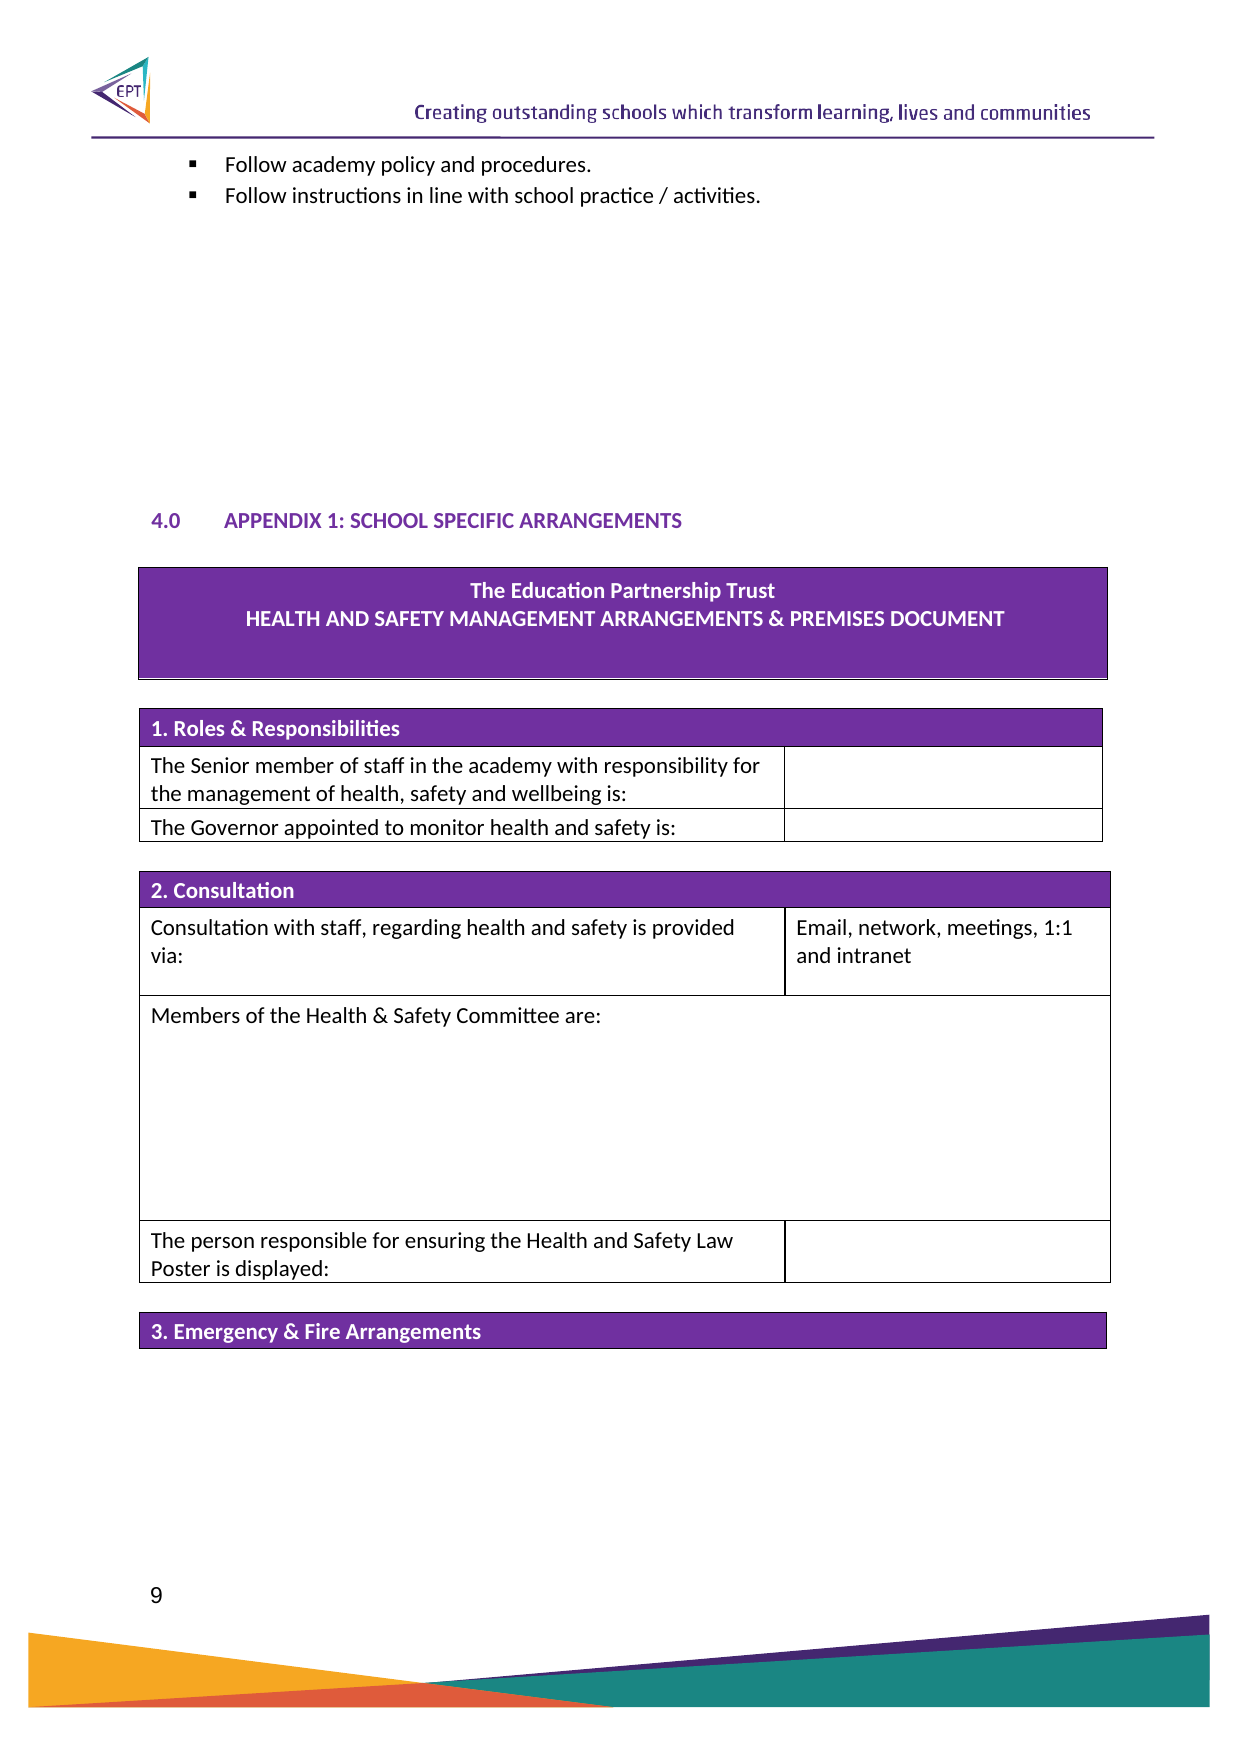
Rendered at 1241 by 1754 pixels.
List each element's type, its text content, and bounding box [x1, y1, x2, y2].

table_header The Education Partnership Trust HEALTH AND SAFETY MANAGEMENT ARRANGEMENTS & PREMISES DOCUMENT [139, 568, 1107, 678]
table_cell The Governor appointed to monitor health and safety is: [140, 809, 784, 841]
list Follow academy policy and procedures. [187, 150, 1090, 178]
table_header [785, 872, 1110, 907]
picture [899, 104, 1090, 120]
table_header 1. Roles & Responsibilities [140, 709, 784, 746]
table_cell The person responsible for ensuring the Health and Safety Law Poster is displayed: [140, 1221, 784, 1282]
table_cell [785, 996, 1110, 1220]
table_header [784, 709, 1102, 746]
picture [415, 104, 812, 123]
table_cell [785, 809, 1102, 841]
table_header 2. Consultation [140, 872, 785, 907]
table_cell Consultation with staff, regarding health and safety is provided via: [140, 908, 784, 995]
subtitle APPENDIX 1: SCHOOL SPECIFIC ARRANGEMENTS [151, 506, 1090, 534]
picture [818, 104, 893, 123]
list Follow instructions in line with school practice / activities. [187, 181, 1090, 209]
table_cell Email, network, meetings, 1:1 and intranet [786, 908, 1110, 995]
picture [117, 85, 141, 97]
table_cell The Senior member of staff in the academy with responsibility for the management of health, safety and wellbeing is: [140, 747, 784, 807]
table_header 3. Emergency & Fire Arrangements [140, 1313, 1106, 1348]
table_cell [786, 1221, 1110, 1282]
table_cell Members of the Health & Safety Committee are: [140, 996, 785, 1220]
table_cell [785, 747, 1102, 807]
